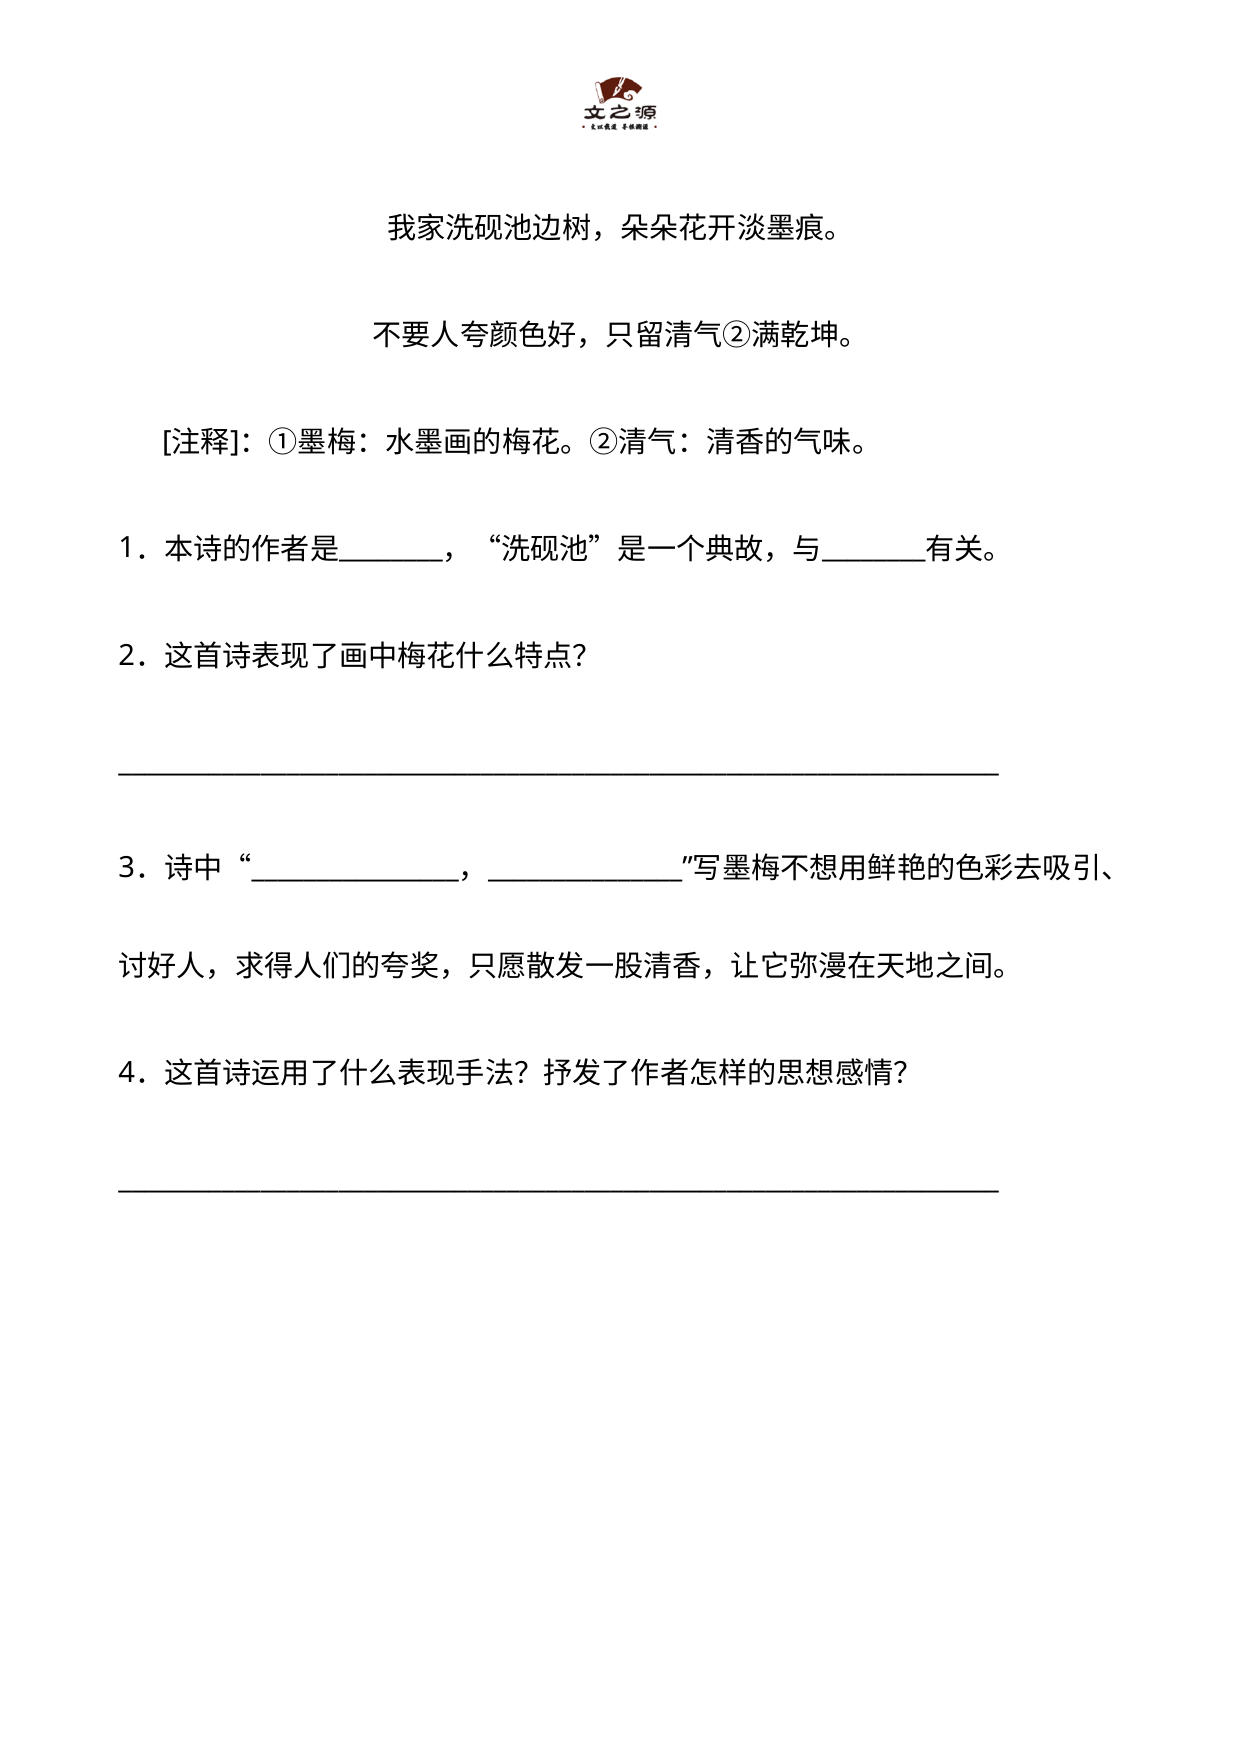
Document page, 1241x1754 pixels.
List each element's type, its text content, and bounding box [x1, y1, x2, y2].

text 不要人夸颜色好，只留清气②满乾坤。 [118, 300, 1122, 365]
text 4．这首诗运用了什么表现手法？抒发了作者怎样的思想感情？ [118, 1038, 1122, 1103]
text 3．诗中“________________，_______________”写墨梅不想用鲜艳的色彩去吸引、讨好人，求得人们的夸奖，只愿散发一股清香，让它弥漫在天地之间。 [118, 834, 1122, 996]
text [注释]：①墨梅：水墨画的梅花。②清气：清香的气味。 [118, 407, 1122, 472]
picture [543, 54, 698, 158]
text ____________________________________________________________________ [118, 728, 1122, 793]
text 我家洗砚池边树，朵朵花开淡墨痕。 [118, 193, 1122, 258]
text 2．这首诗表现了画中梅花什么特点？ [118, 621, 1122, 686]
text 1．本诗的作者是________，“洗砚池”是一个典故，与________有关。 [118, 514, 1122, 579]
text ____________________________________________________________________ [118, 1145, 1122, 1210]
